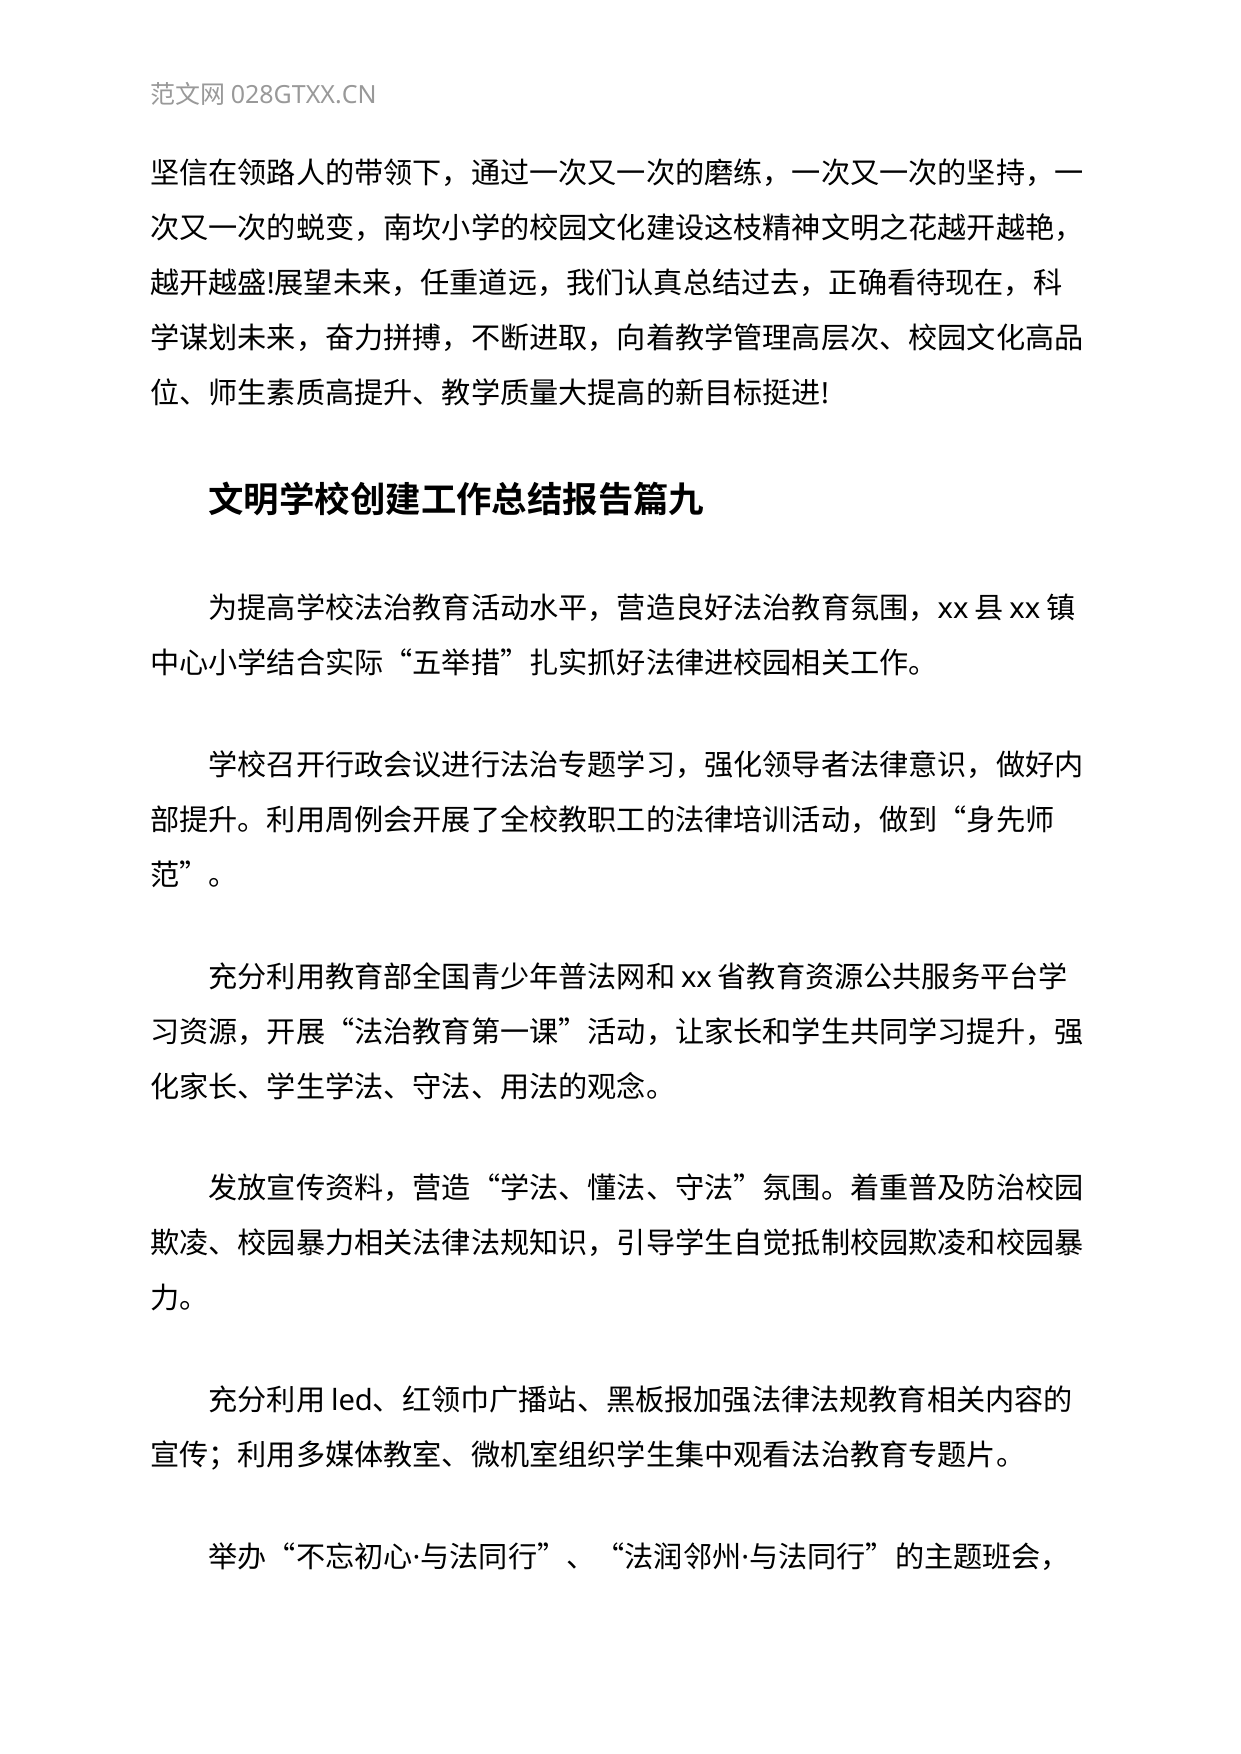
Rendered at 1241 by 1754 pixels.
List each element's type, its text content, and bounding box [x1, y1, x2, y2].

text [150, 1533, 1090, 1576]
text 为提高学校法治教育活动水平，营造良好法治教育氛围，xx县xx镇中心小学结合实际“五举措”扎实抓好法律进校园相关工作。 [150, 585, 1090, 682]
text 充分利用教育部全国青少年普法网和xx省教育资源公共服务平台学习资源，开展“法治教育第一课”活动，让家长和学生共同学习提升，强化家长、学生学法、守法、用法的观念。 [150, 953, 1090, 1106]
text 充分利用led、红领巾广播站、黑板报加强法律法规教育相关内容的宣传；利用多媒体教室、微机室组织学生集中观看法治教育专题片。 [150, 1377, 1090, 1474]
text 文明学校创建工作总结报告篇九 [150, 472, 1090, 523]
text 发放宣传资料，营造“学法、懂法、守法”氛围。着重普及防治校园欺凌、校园暴力相关法律法规知识，引导学生自觉抵制校园欺凌和校园暴力。 [150, 1165, 1090, 1317]
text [150, 150, 1090, 412]
text 学校召开行政会议进行法治专题学习，强化领导者法律意识，做好内部提升。利用周例会开展了全校教职工的法律培训活动，做到“身先师范”。 [150, 742, 1090, 894]
